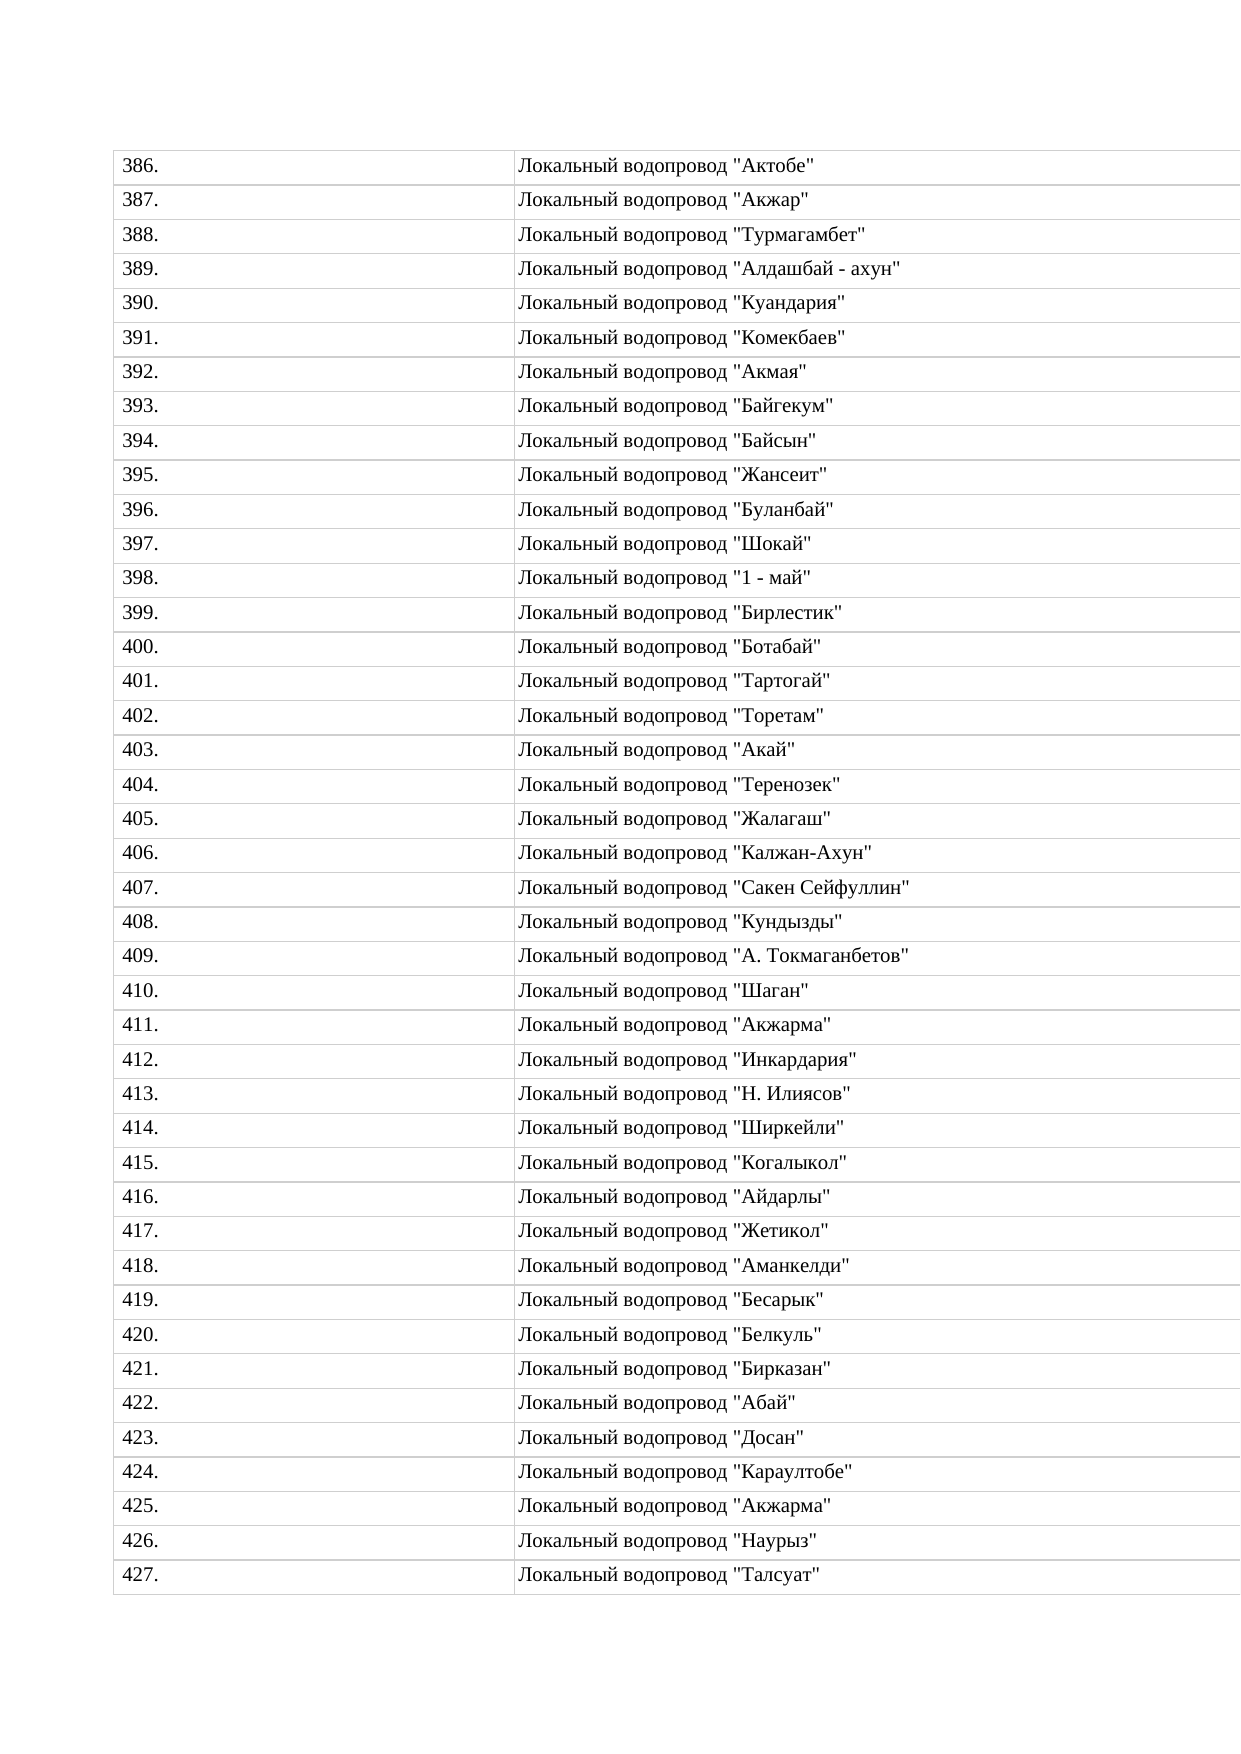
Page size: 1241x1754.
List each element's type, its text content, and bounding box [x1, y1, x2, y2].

table_cell 426. [114, 1526, 514, 1559]
table_cell Локальный водопровод "Досан" [515, 1423, 1240, 1456]
table_cell Локальный водопровод "Айдарлы" [515, 1183, 1240, 1216]
table_cell Локальный водопровод "Талсуат" [515, 1561, 1240, 1594]
table_cell Локальный водопровод "Жетикол" [515, 1217, 1240, 1250]
table_cell Локальный водопровод "Ботабай" [515, 633, 1240, 666]
table_cell Локальный водопровод "Кундызды" [515, 908, 1240, 941]
table_cell 422. [114, 1389, 514, 1422]
table_cell 416. [114, 1183, 514, 1216]
table_cell Локальный водопровод "Когалыкол" [515, 1148, 1240, 1181]
table_cell 399. [114, 598, 514, 631]
table_cell 410. [114, 976, 514, 1009]
table_cell Локальный водопровод "Инкардария" [515, 1045, 1240, 1078]
table_cell 420. [114, 1320, 514, 1353]
table_cell Локальный водопровод "А. Токмаганбетов" [515, 942, 1240, 975]
table_cell 390. [114, 289, 514, 322]
table_cell Локальный водопровод "Аманкелди" [515, 1251, 1240, 1284]
table_cell 415. [114, 1148, 514, 1181]
table_cell Локальный водопровод "Сакен Сейфуллин" [515, 873, 1240, 906]
table_cell 402. [114, 701, 514, 734]
table_cell Локальный водопровод "Тартогай" [515, 667, 1240, 700]
table_cell 391. [114, 323, 514, 356]
table_cell Локальный водопровод "Акжарма" [515, 1492, 1240, 1525]
table_cell Локальный водопровод "Караултобе" [515, 1458, 1240, 1491]
table_cell Локальный водопровод "Теренозек" [515, 770, 1240, 803]
table_cell 387. [114, 186, 514, 219]
table_cell Локальный водопровод "Алдашбай - ахун" [515, 254, 1240, 287]
table_cell Локальный водопровод "Шокай" [515, 529, 1240, 562]
table_cell 393. [114, 392, 514, 425]
table_cell Локальный водопровод "Актобе" [515, 151, 1240, 184]
table_cell 396. [114, 495, 514, 528]
table_cell 395. [114, 461, 514, 494]
table_cell Локальный водопровод "Ширкейли" [515, 1114, 1240, 1147]
table_cell Локальный водопровод "Шаган" [515, 976, 1240, 1009]
table_cell 398. [114, 564, 514, 597]
table_cell 386. [114, 151, 514, 184]
table_cell 423. [114, 1423, 514, 1456]
table_cell 418. [114, 1251, 514, 1284]
table_cell Локальный водопровод "Куандария" [515, 289, 1240, 322]
table_cell 425. [114, 1492, 514, 1525]
table_cell Локальный водопровод "Комекбаев" [515, 323, 1240, 356]
table_cell Локальный водопровод "Байгекум" [515, 392, 1240, 425]
table_cell Локальный водопровод "Буланбай" [515, 495, 1240, 528]
table_cell Локальный водопровод "Бирказан" [515, 1354, 1240, 1387]
table_cell 400. [114, 633, 514, 666]
table_cell 405. [114, 804, 514, 837]
table_cell 411. [114, 1011, 514, 1044]
table_cell 397. [114, 529, 514, 562]
table_cell 417. [114, 1217, 514, 1250]
table_cell Локальный водопровод "Н. Илиясов" [515, 1079, 1240, 1112]
table_cell 403. [114, 736, 514, 769]
table_cell Локальный водопровод "Акжар" [515, 186, 1240, 219]
table_cell 394. [114, 426, 514, 459]
table_cell Локальный водопровод "Акжарма" [515, 1011, 1240, 1044]
table_cell 404. [114, 770, 514, 803]
table_cell 421. [114, 1354, 514, 1387]
table_cell Локальный водопровод "Бирлестик" [515, 598, 1240, 631]
table_cell 409. [114, 942, 514, 975]
table_cell Локальный водопровод "Акмая" [515, 358, 1240, 391]
table_cell 412. [114, 1045, 514, 1078]
table_cell 413. [114, 1079, 514, 1112]
table_cell Локальный водопровод "Белкуль" [515, 1320, 1240, 1353]
table_cell Локальный водопровод "Калжан-Ахун" [515, 839, 1240, 872]
table_cell Локальный водопровод "Жалагаш" [515, 804, 1240, 837]
table_cell 388. [114, 220, 514, 253]
table_cell 408. [114, 908, 514, 941]
table_cell Локальный водопровод "Бесарык" [515, 1286, 1240, 1319]
table_cell 424. [114, 1458, 514, 1491]
table_cell Локальный водопровод "Турмагамбет" [515, 220, 1240, 253]
table_cell 389. [114, 254, 514, 287]
table_cell Локальный водопровод "Наурыз" [515, 1526, 1240, 1559]
table_cell 414. [114, 1114, 514, 1147]
table_cell Локальный водопровод "Торетам" [515, 701, 1240, 734]
table_cell 407. [114, 873, 514, 906]
table_cell 419. [114, 1286, 514, 1319]
table_cell Локальный водопровод "Байсын" [515, 426, 1240, 459]
table_cell Локальный водопровод "Абай" [515, 1389, 1240, 1422]
table_cell 427. [114, 1561, 514, 1594]
table_cell Локальный водопровод "Акай" [515, 736, 1240, 769]
table_cell 406. [114, 839, 514, 872]
table_cell 401. [114, 667, 514, 700]
table_cell 392. [114, 358, 514, 391]
table_cell Локальный водопровод "Жансеит" [515, 461, 1240, 494]
table_cell Локальный водопровод "1 - май" [515, 564, 1240, 597]
